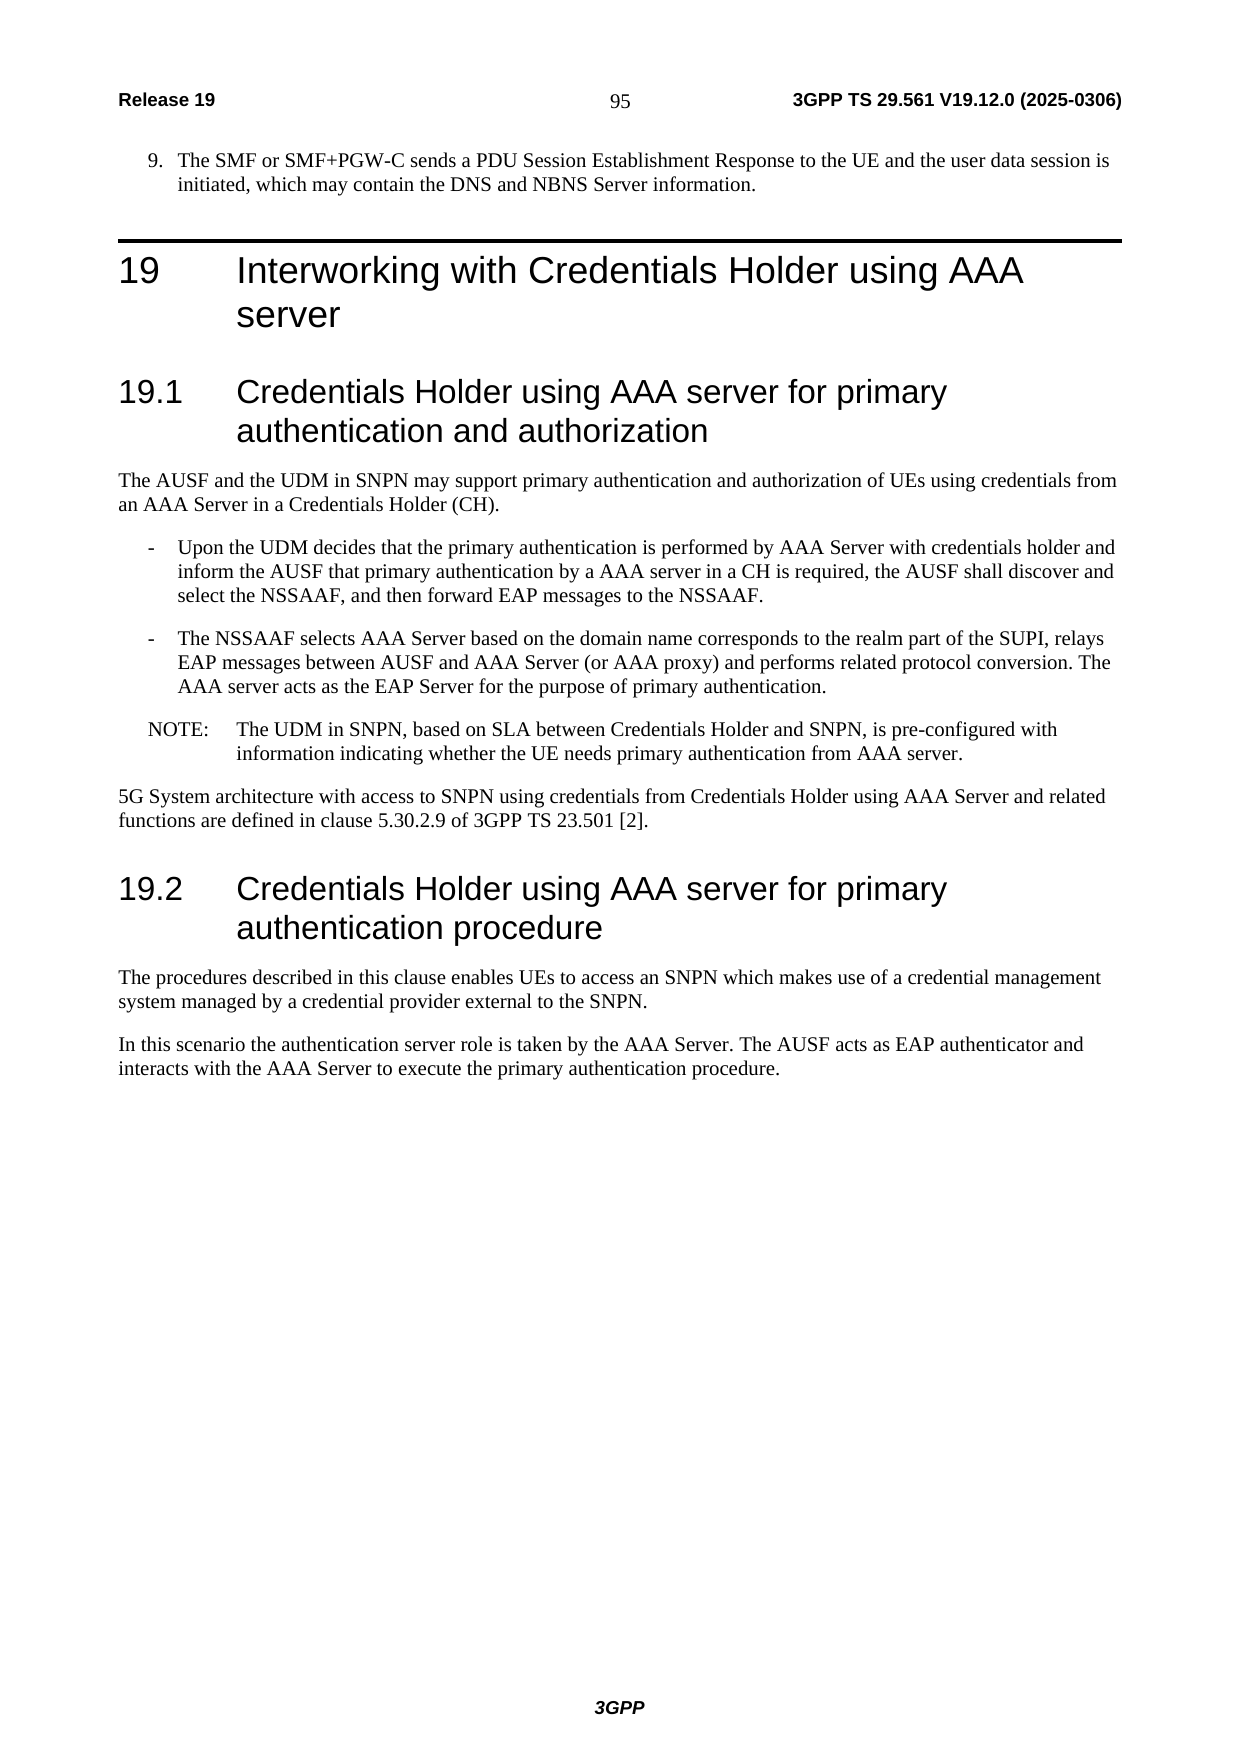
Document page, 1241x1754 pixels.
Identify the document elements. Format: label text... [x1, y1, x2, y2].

text 5G System architecture with access to SNPN using credentials from Credentials Holder using AAA Server and related functions are defined in clause 5.30.2.9 of 3GPP TS 23.501 [2]. [118, 784, 1122, 832]
text In this scenario the authentication server role is taken by the AAA Server. The AUSF acts as EAP authenticator and interacts with the AAA Server to execute the primary authentication procedure. [118, 1032, 1122, 1080]
text 9. The SMF or SMF+PGW-C sends a PDU Session Establishment Response to the UE and the user data session is initiated, which may contain the DNS and NBNS Server information. [148, 147, 1122, 196]
text - The NSSAAF selects AAA Server based on the domain name corresponds to the realm part of the SUPI, relays EAP messages between AUSF and AAA Server (or AAA proxy) and performs related protocol conversion. The AAA server acts as the EAP Server for the purpose of primary authentication. [148, 626, 1122, 698]
subtitle 19 Interworking with Credentials Holder using AAA server [118, 243, 1122, 335]
text The AUSF and the UDM in SNPN may support primary authentication and authorization of UEs using credentials from an AAA Server in a Credentials Holder (CH). [118, 468, 1122, 516]
text - Upon the UDM decides that the primary authentication is performed by AAA Server with credentials holder and inform the AUSF that primary authentication by a AAA server in a CH is required, the AUSF shall discover and select the NSSAAF, and then forward EAP messages to the NSSAAF. [148, 535, 1122, 607]
subtitle 19.1 Credentials Holder using AAA server for primary authentication and authorization [118, 372, 1122, 449]
subtitle 19.2 Credentials Holder using AAA server for primary authentication procedure [118, 869, 1122, 946]
text NOTE: The UDM in SNPN, based on SLA between Credentials Holder and SNPN, is pre-configured with information indicating whether the UE needs primary authentication from AAA server. [148, 717, 1122, 765]
text The procedures described in this clause enables UEs to access an SNPN which makes use of a credential management system managed by a credential provider external to the SNPN. [118, 965, 1122, 1013]
